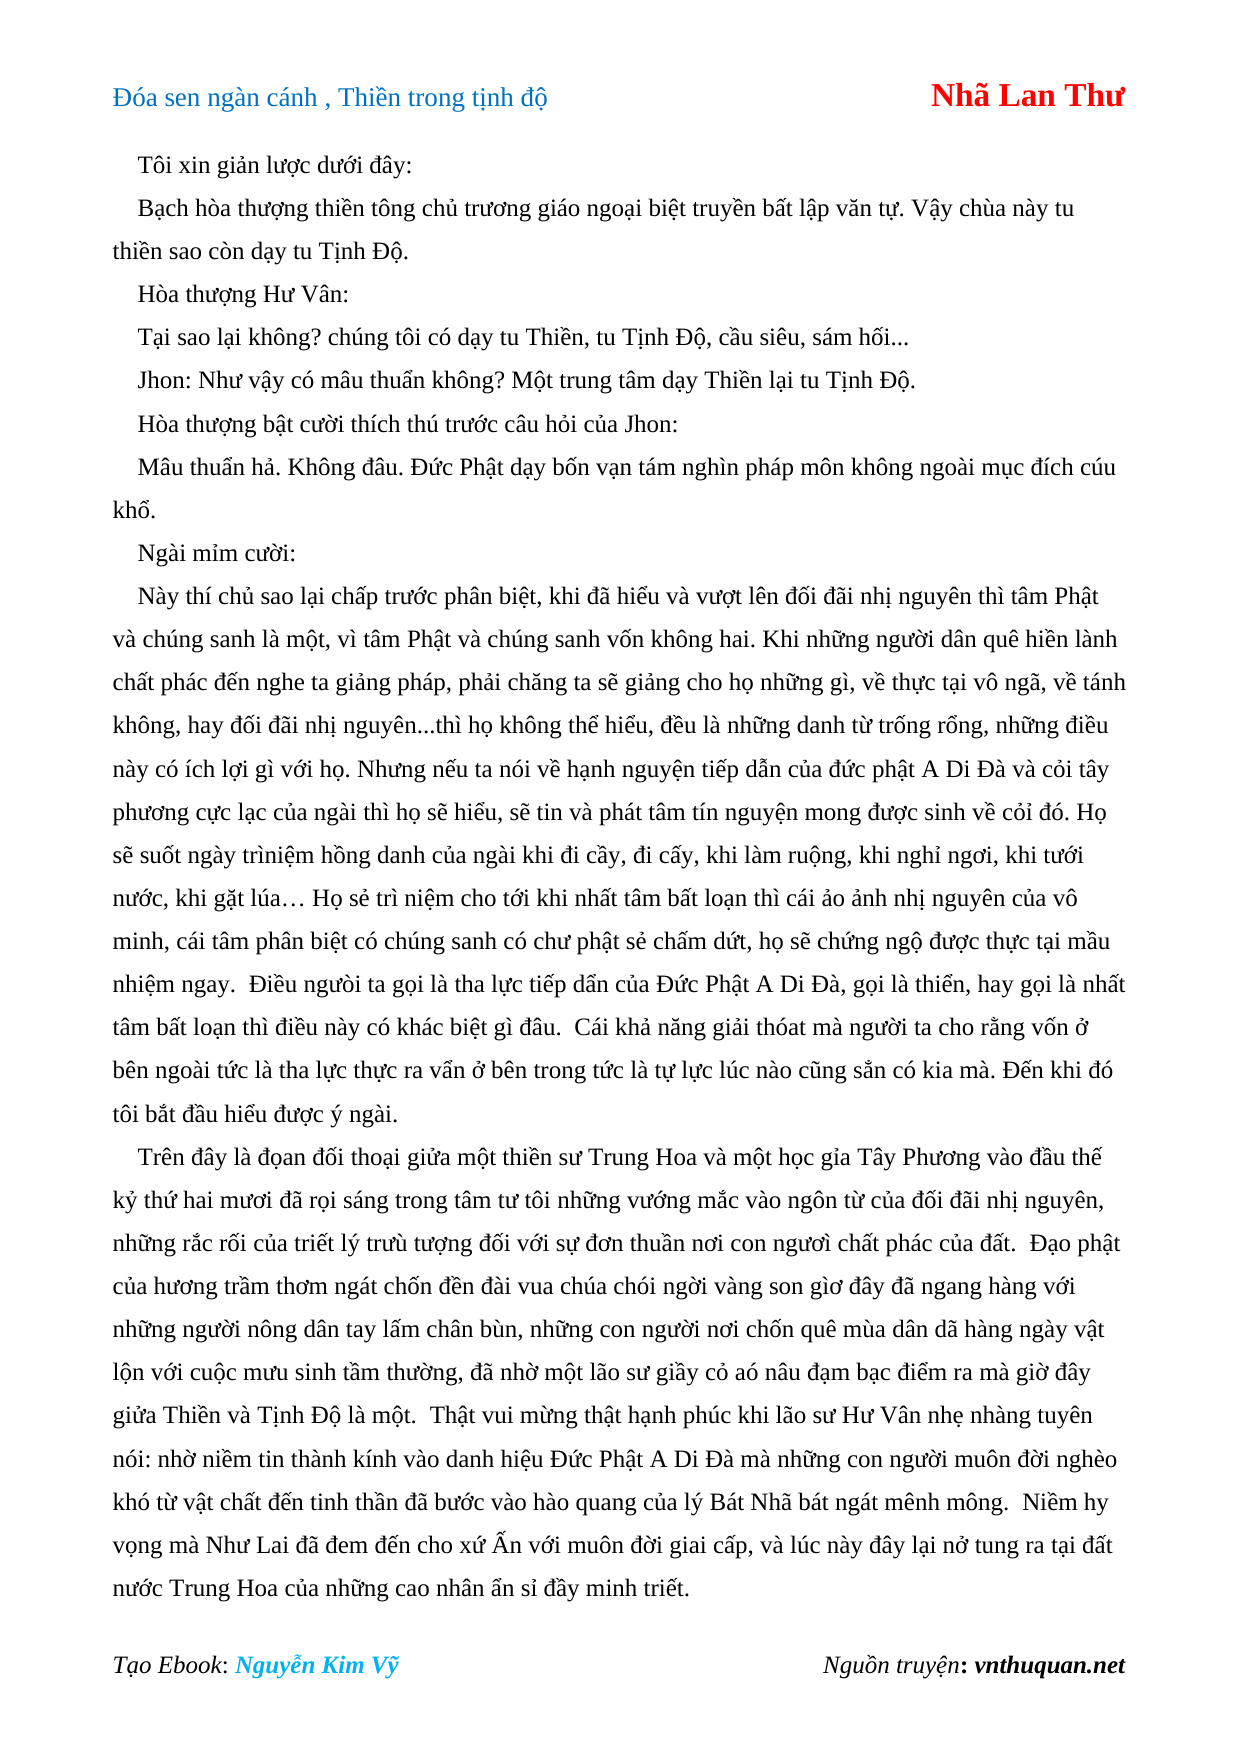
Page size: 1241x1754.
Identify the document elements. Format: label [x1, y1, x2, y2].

text [112, 150, 1128, 1602]
